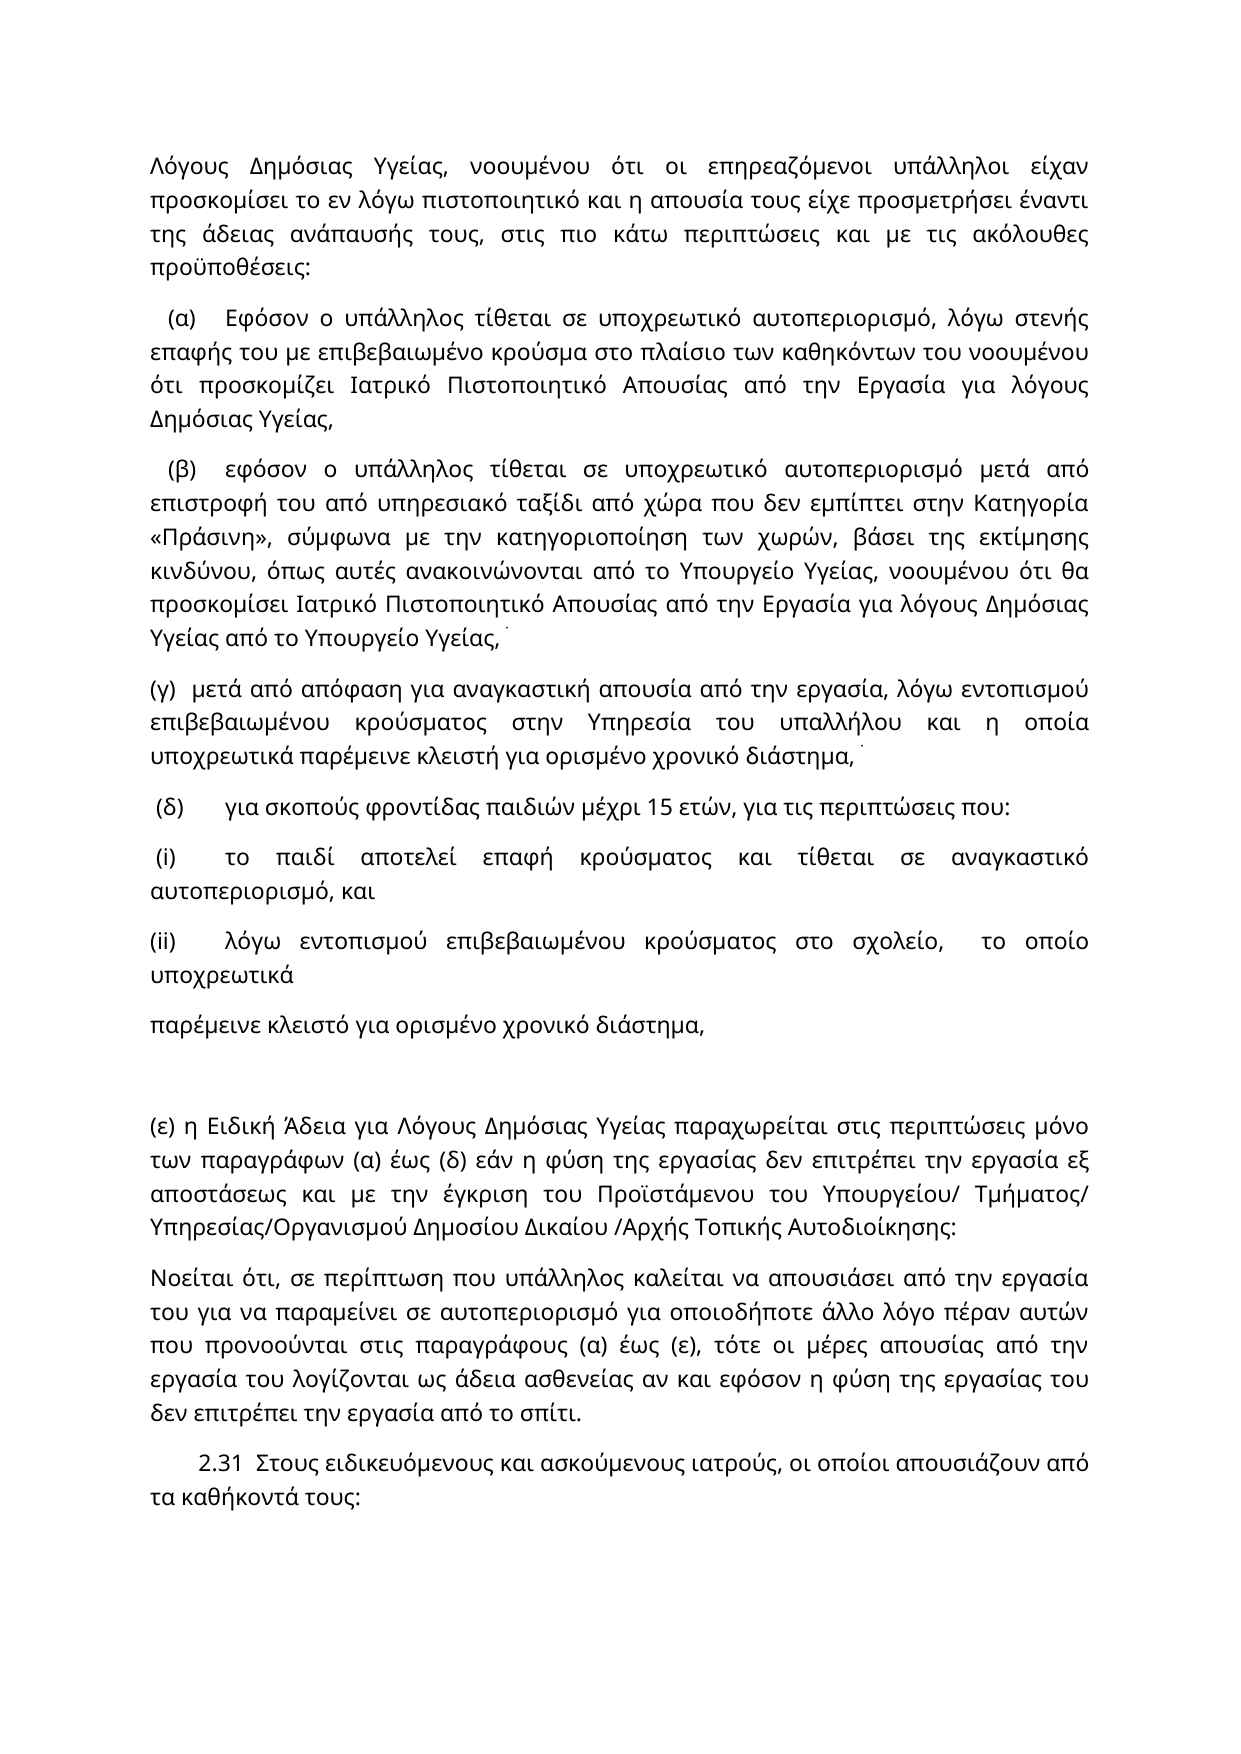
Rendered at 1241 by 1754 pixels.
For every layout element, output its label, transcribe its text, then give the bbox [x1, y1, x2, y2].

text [150, 150, 1090, 282]
text (γ) μετά από απόφαση για αναγκαστική απουσία από την εργασία, λόγω εντοπισμού επιβεβαιωμένου κρούσματος στην Υπηρεσία του υπαλλήλου και η οποία υποχρεωτικά παρέμεινε κλειστή για ορισμένο χρονικό διάστημα, ׄ [150, 672, 1090, 771]
text (δ) για σκοπούς φροντίδας παιδιών μέχρι 15 ετών, για τις περιπτώσεις που: [150, 790, 1090, 822]
text παρέμεινε κλειστό για ορισμένο χρονικό διάστημα, [150, 1009, 1090, 1040]
text 2.31 Στους ειδικευόμενους και ασκούμενους ιατρούς, οι οποίοι απουσιάζουν από τα καθήκοντά τους: [150, 1447, 1090, 1512]
text Νοείται ότι, σε περίπτωση που υπάλληλος καλείται να απουσιάσει από την εργασία του για να παραμείνει σε αυτοπεριορισμό για οποιοδήποτε άλλο λόγο πέραν αυτών που προνοούνται στις παραγράφους (α) έως (ε), τότε οι μέρες απουσίας από την εργασία του λογίζονται ως άδεια ασθενείας αν και εφόσον η φύση της εργασίας του δεν επιτρέπει την εργασία από το σπίτι. [150, 1262, 1090, 1428]
text (ε) η Ειδική Άδεια για Λόγους Δημόσιας Υγείας παραχωρείται στις περιπτώσεις μόνο των παραγράφων (α) έως (δ) εάν η φύση της εργασίας δεν επιτρέπει την εργασία εξ αποστάσεως και με την έγκριση του Προϊστάμενου του Υπουργείου/ Τμήματος/ Υπηρεσίας/Οργανισμού Δημοσίου Δικαίου /Αρχής Τοπικής Αυτοδιοίκησης: [150, 1110, 1090, 1242]
text (β) εφόσον ο υπάλληλος τίθεται σε υποχρεωτικό αυτοπεριορισμό μετά από επιστροφή του από υπηρεσιακό ταξίδι από χώρα που δεν εμπίπτει στην Κατηγορία «Πράσινη», σύμφωνα με την κατηγοριοποίηση των χωρών, βάσει της εκτίμησης κινδύνου, όπως αυτές ανακοινώνονται από το Υπουργείο Υγείας, νοουμένου ότι θα προσκομίσει Ιατρικό Πιστοποιητικό Απουσίας από την Εργασία για λόγους Δημόσιας Υγείας από το Υπουργείο Υγείας, ׄ [150, 453, 1090, 653]
text (α) Εφόσον ο υπάλληλος τίθεται σε υποχρεωτικό αυτοπεριορισμό, λόγω στενής επαφής του με επιβεβαιωμένο κρούσμα στο πλαίσιο των καθηκόντων του νοουμένου ότι προσκομίζει Ιατρικό Πιστοποιητικό Απουσίας από την Εργασία για λόγους Δημόσιας Υγείας, [150, 302, 1090, 434]
text (i) το παιδί αποτελεί επαφή κρούσματος και τίθεται σε αναγκαστικό αυτοπεριορισμό, και [150, 841, 1090, 906]
text (ii) λόγω εντοπισμού επιβεβαιωμένου κρούσματος στο σχολείο, το οποίο υποχρεωτικά [150, 925, 1090, 990]
